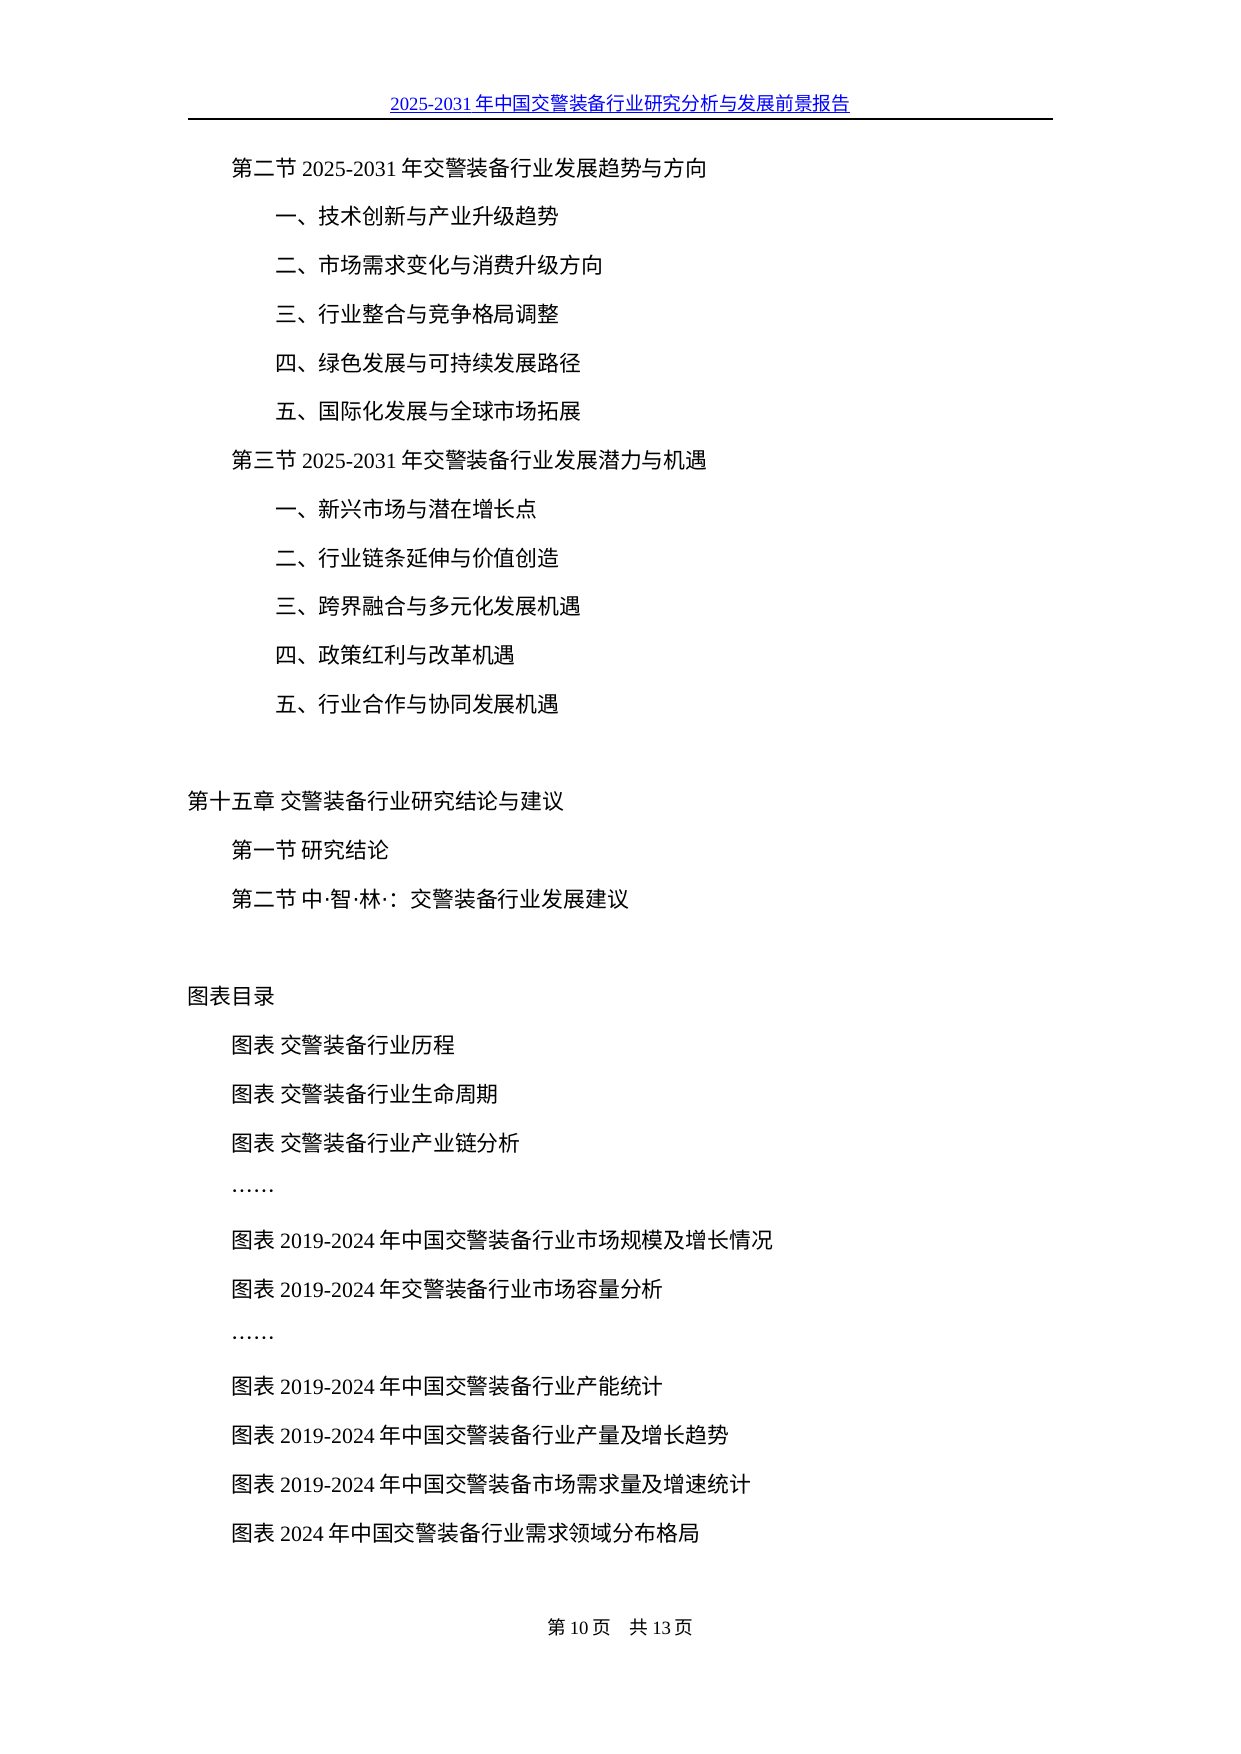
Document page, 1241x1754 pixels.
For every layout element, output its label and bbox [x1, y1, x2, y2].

text [187, 150, 1053, 1548]
